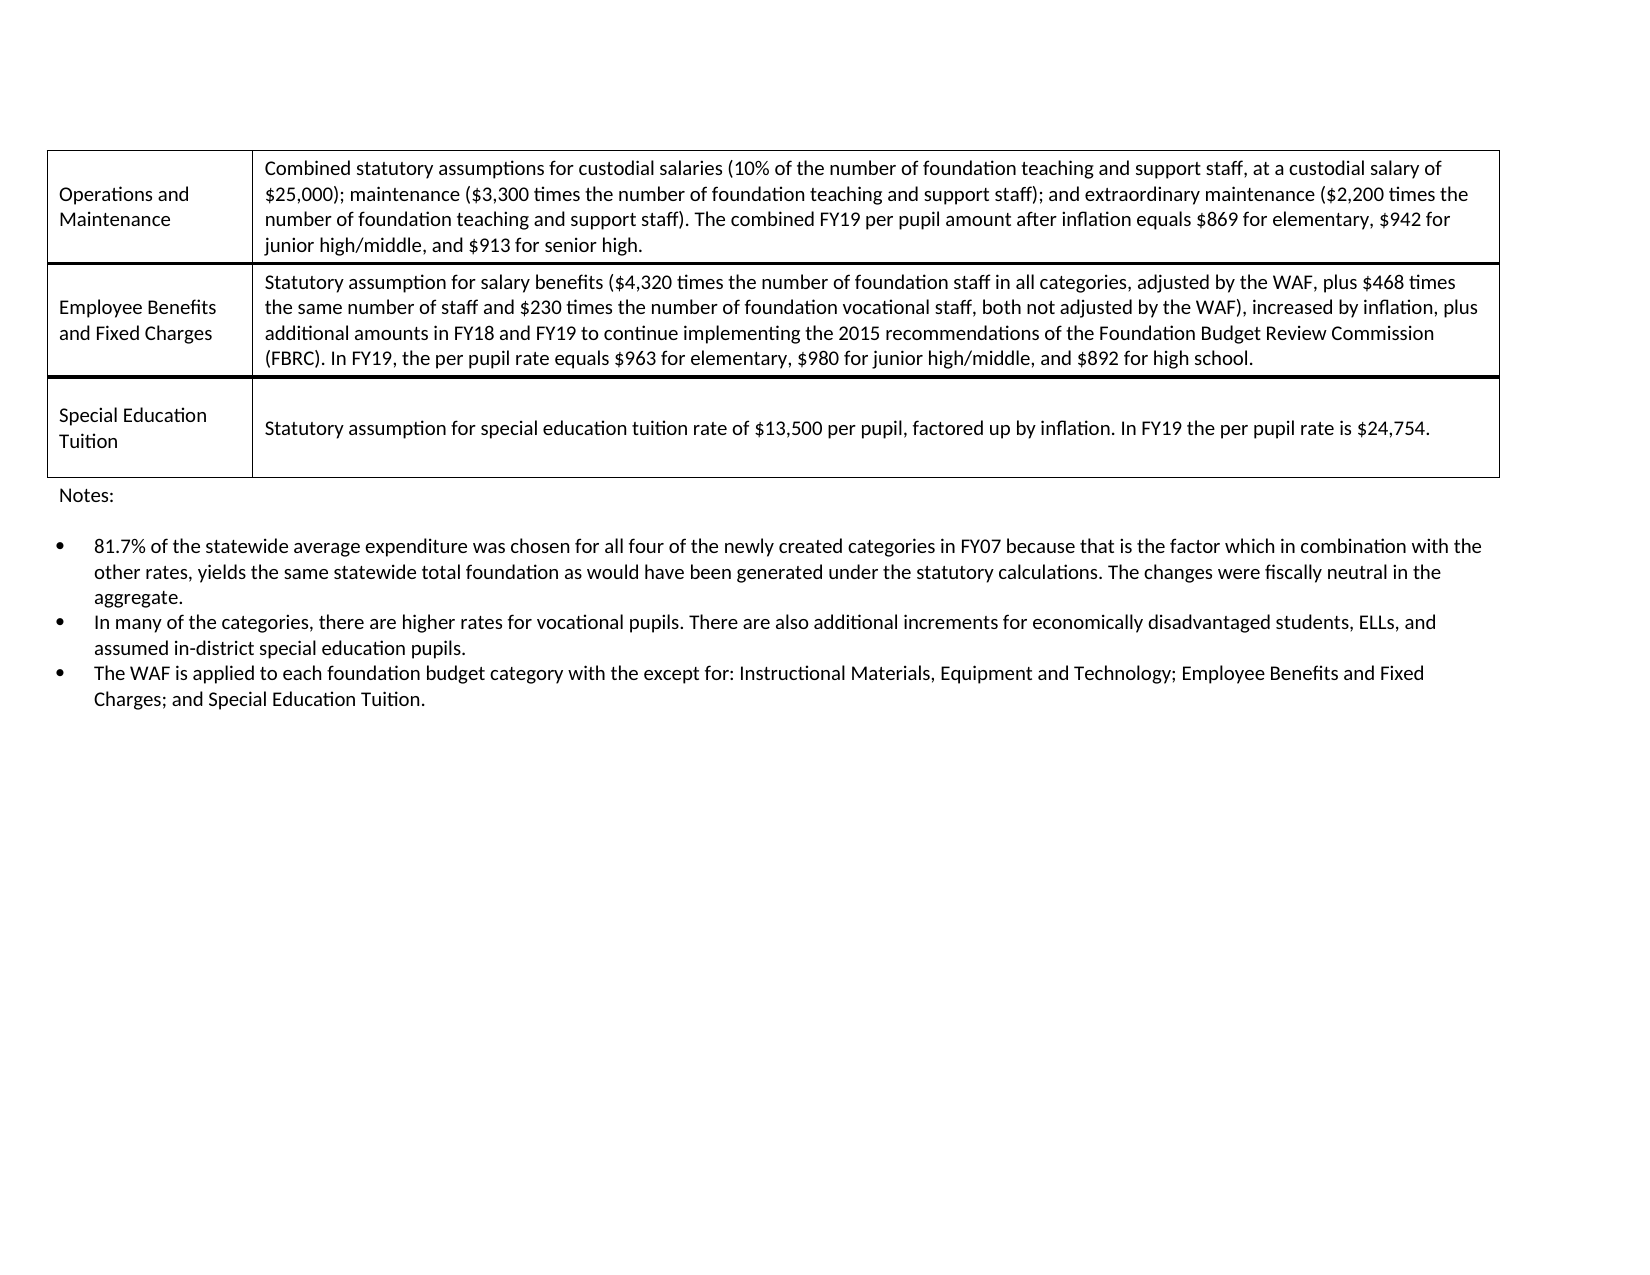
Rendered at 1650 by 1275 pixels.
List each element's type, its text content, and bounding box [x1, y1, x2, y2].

table_cell Statutory assumption for special education tuition rate of $13,500 per pupil, factored up by inflation. In FY19 the per pupil rate is $24,754. [253, 379, 1499, 477]
table_cell Special Education Tuition [48, 379, 252, 477]
table_cell Notes: 81.7% of the statewide average expenditure was chosen for all four of the newly created categories in FY07 because that is the factor which in combination with the other rates, yields the same statewide total foundation as would have been generated under the statutory calculations. The changes were fiscally neutral in the aggregate. In many of the categories, there are higher rates for vocational pupils. There are also additional increments for economically disadvantaged students, ELLs, and assumed in-district special education pupils. The WAF is applied to each foundation budget category with the except for: Instructional Materials, Equipment and Technology; Employee Benefits and Fixed Charges; and Special Education Tuition. [47, 478, 1499, 716]
table_cell Statutory assumption for salary benefits ($4,320 times the number of foundation staff in all categories, adjusted by the WAF, plus $468 times the same number of staff and $230 times the number of foundation vocational staff, both not adjusted by the WAF), increased by inflation, plus additional amounts in FY18 and FY19 to continue implementing the 2015 recommendations of the Foundation Budget Review Commission (FBRC). In FY19, the per pupil rate equals $963 for elementary, $980 for junior high/middle, and $892 for high school. [253, 265, 1499, 375]
table_header Operations and Maintenance [48, 151, 252, 262]
table_cell Employee Benefits and Fixed Charges [48, 265, 252, 375]
table_header Combined statutory assumptions for custodial salaries (10% of the number of foundation teaching and support staff, at a custodial salary of $25,000); maintenance ($3,300 times the number of foundation teaching and support staff); and extraordinary maintenance ($2,200 times the number of foundation teaching and support staff). The combined FY19 per pupil amount after inflation equals $869 for elementary, $942 for junior high/middle, and $913 for senior high. [253, 151, 1499, 262]
